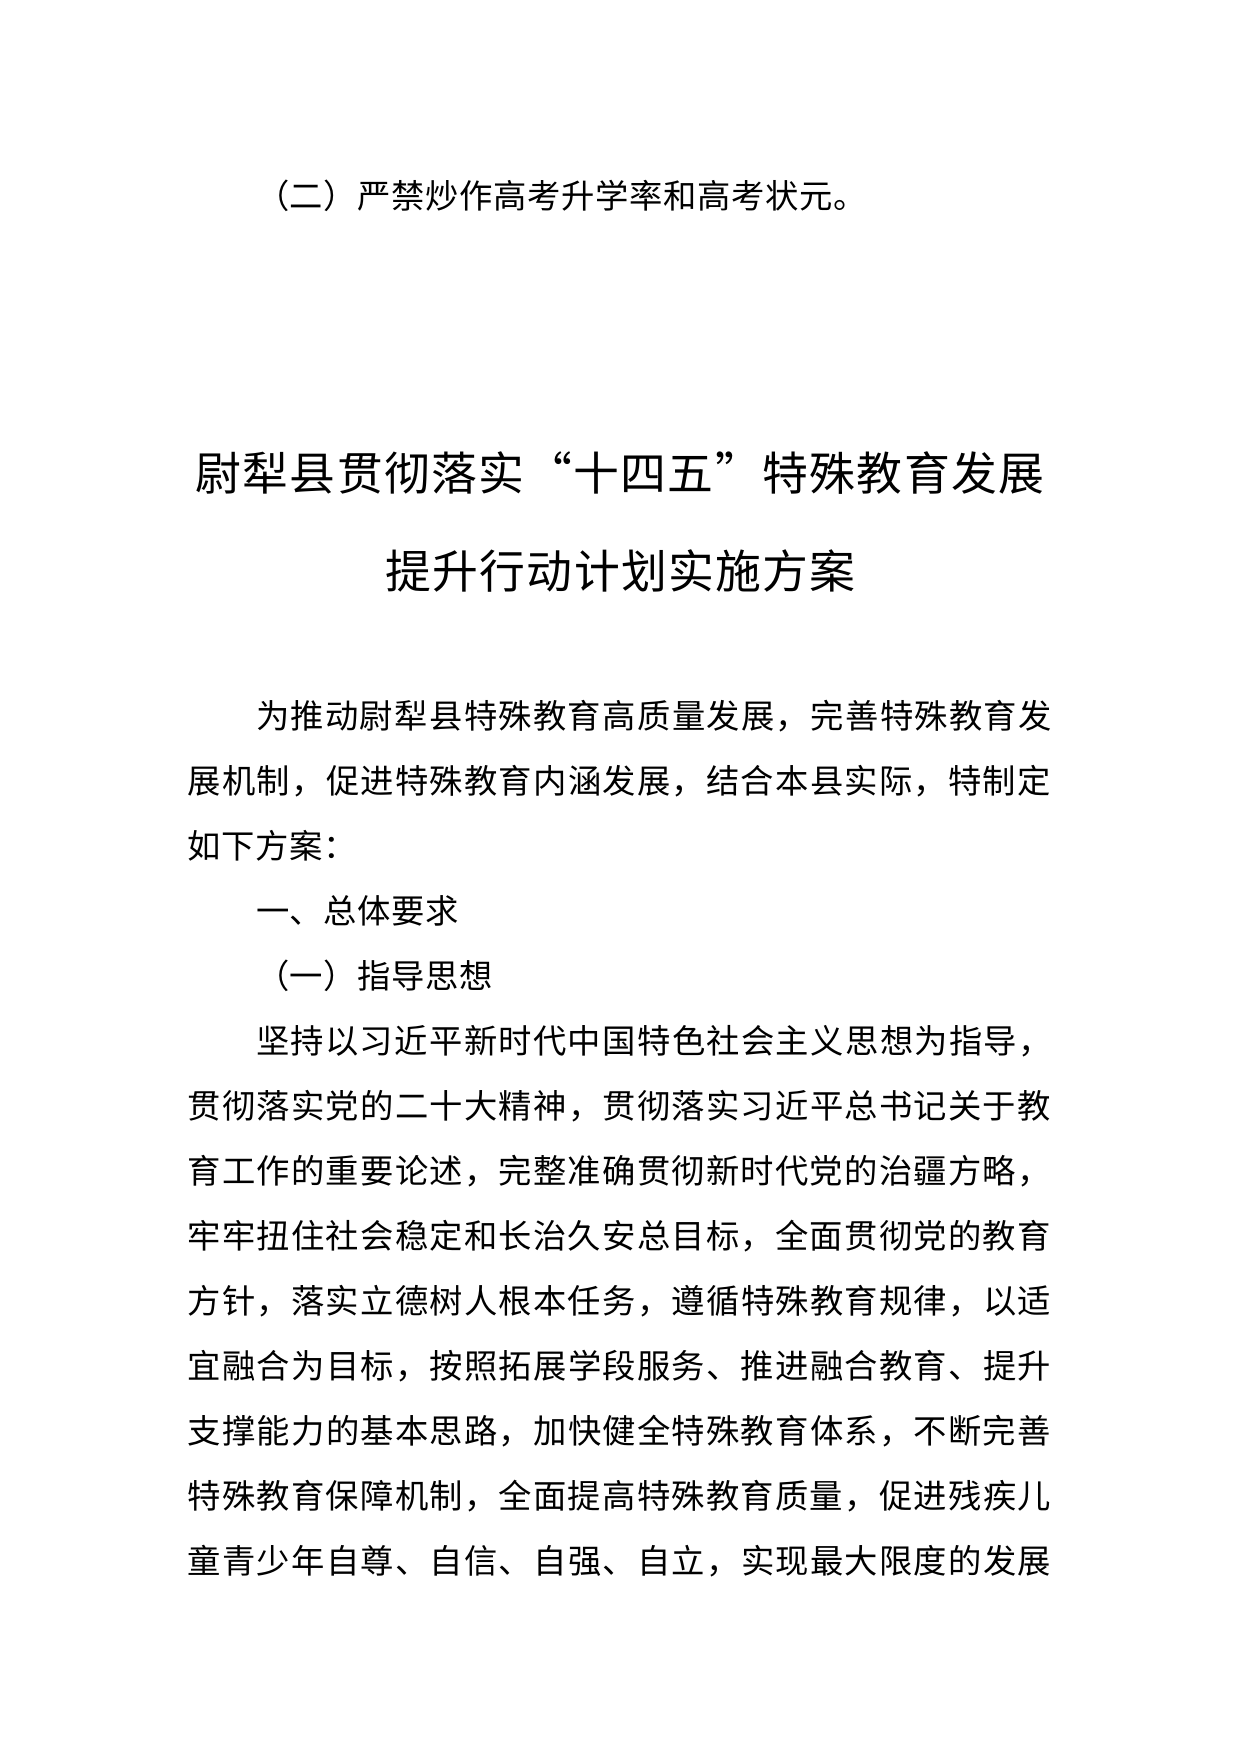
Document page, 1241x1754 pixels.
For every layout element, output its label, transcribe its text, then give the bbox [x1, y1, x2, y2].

text （一）指导思想 [187, 942, 1053, 1007]
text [187, 1007, 1053, 1592]
text （二）严禁炒作高考升学率和高考状元。 [187, 162, 1053, 227]
text 一、总体要求 [187, 877, 1053, 942]
text 尉犁县贯彻落实“十四五”特殊教育发展 [187, 422, 1053, 519]
text 为推动尉犁县特殊教育高质量发展，完善特殊教育发展机制，促进特殊教育内涵发展，结合本县实际，特制定如下方案： [187, 682, 1053, 877]
text 提升行动计划实施方案 [187, 519, 1053, 617]
